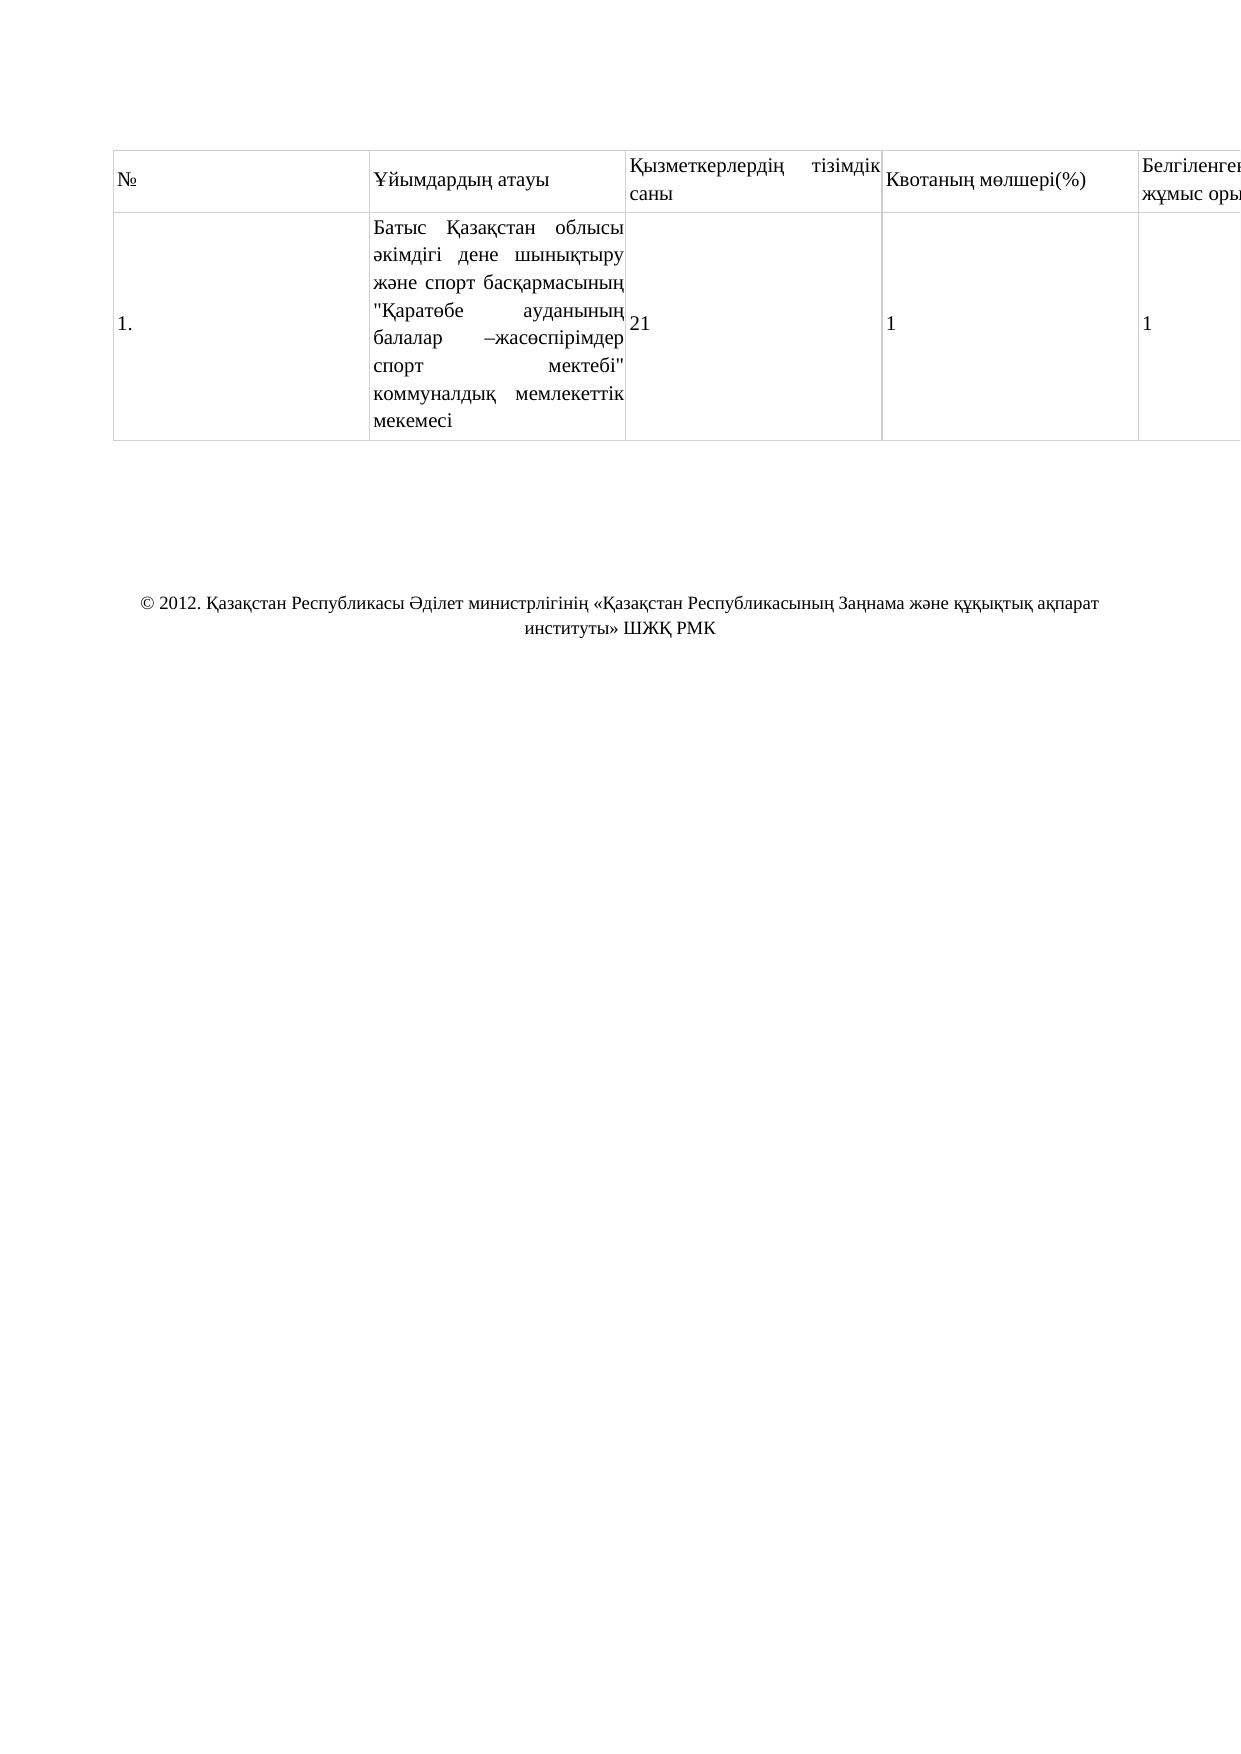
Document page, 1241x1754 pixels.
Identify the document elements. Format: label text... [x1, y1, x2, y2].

table_cell 1 [1139, 213, 1240, 439]
table_cell 21 [626, 213, 881, 439]
table_cell 1 [883, 213, 1138, 439]
table_header Қызметкерлердің тізімдік саны [626, 151, 881, 212]
table_header Белгіленген квотаға сәйкес жұмыс орындарының саны [1139, 151, 1240, 212]
text © 2012. Қазақстан Республикасы Әділет министрлігінің «Қазақстан Республикасының Заңнама және құқықтық ақпарат институты» ШЖҚ РМК [112, 592, 1128, 638]
table_cell Батыс Қазақстан облысы әкімдігі дене шынықтыру және спорт басқармасының "Қаратөбе ауданының балалар –жасөспірімдер спорт мектебі" коммуналдық мемлекеттік мекемесі [370, 213, 625, 439]
table_header № [114, 151, 369, 212]
table_header Ұйымдардың атауы [370, 151, 625, 212]
table_cell 1. [114, 213, 369, 439]
table_header Квотаның мөлшері(%) [883, 151, 1138, 212]
